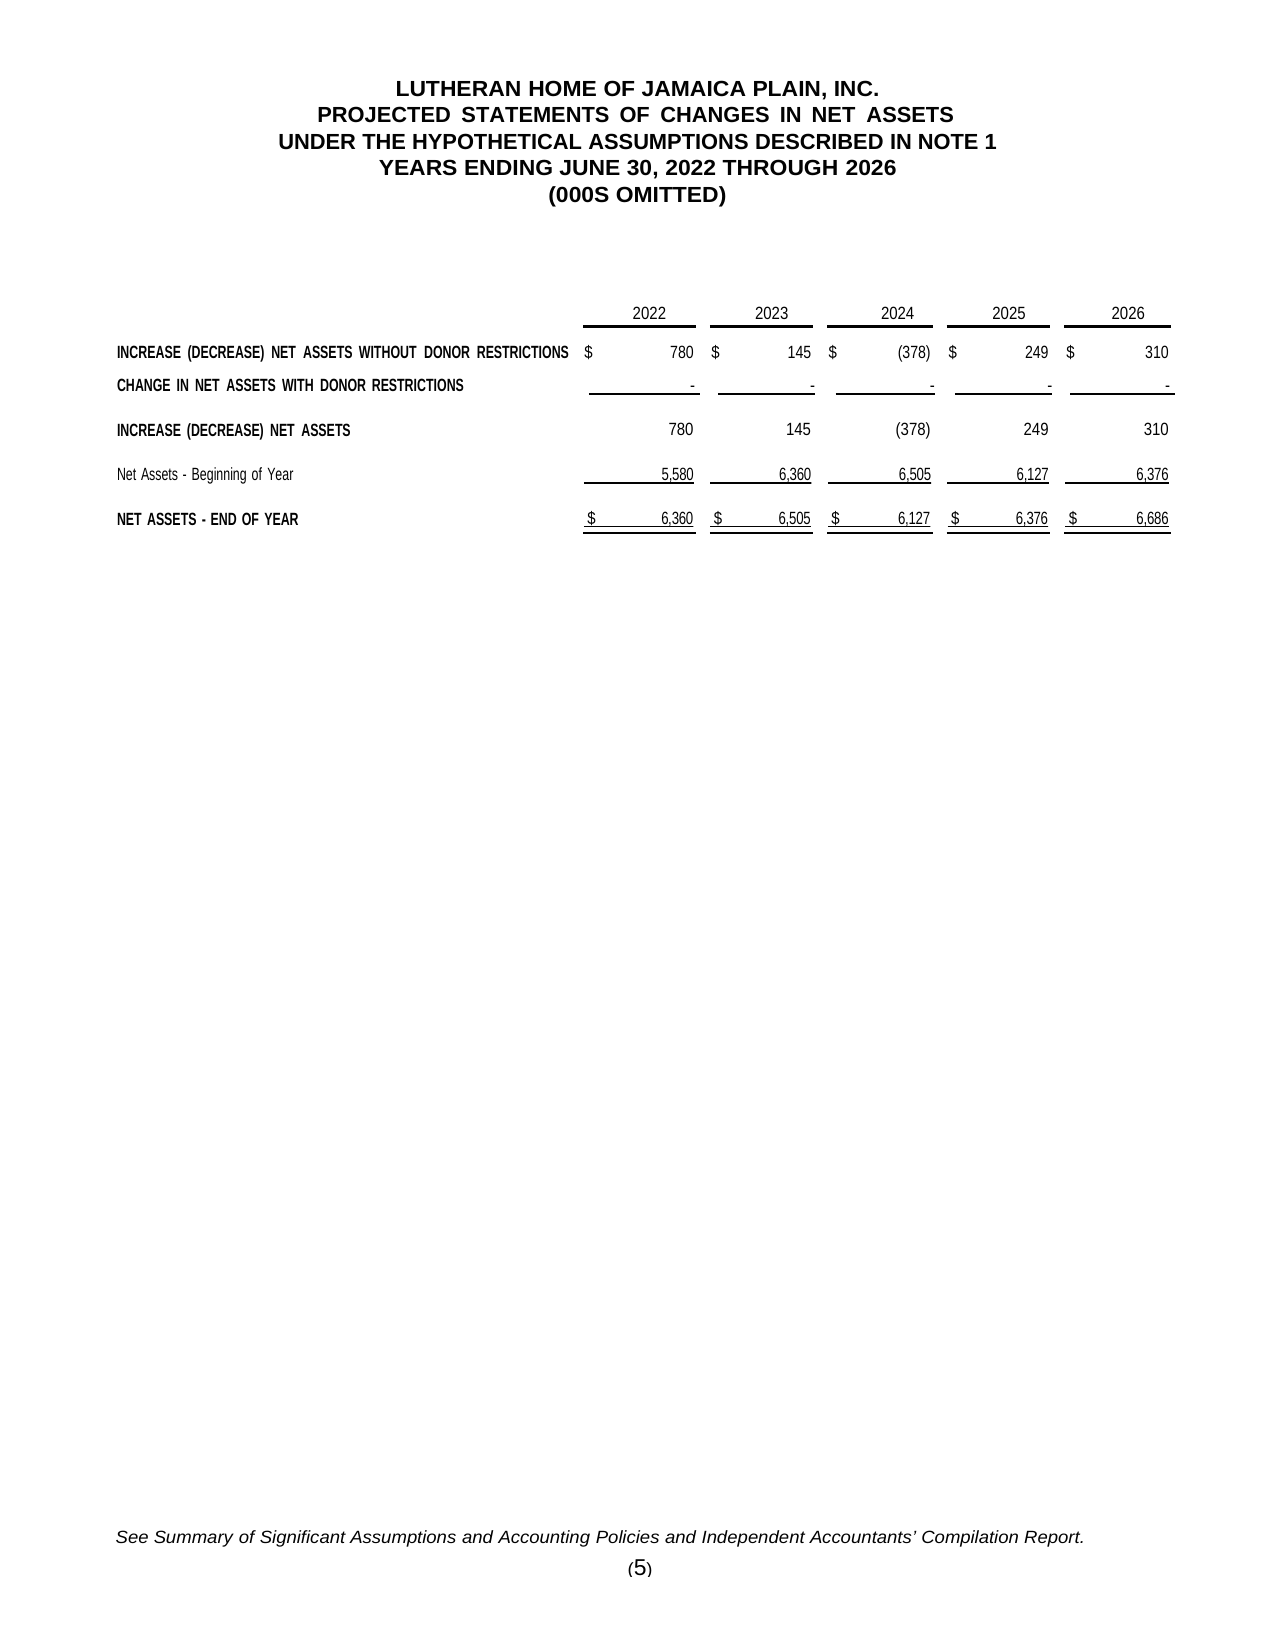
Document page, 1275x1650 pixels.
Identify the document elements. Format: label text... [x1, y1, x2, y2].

text (000S OMITTED) [275, 182, 999, 207]
text UNDER THE HYPOTHETICAL ASSUMPTIONS DESCRIBED IN NOTE 1 YEARS ENDING JUNE 30, 2022 THROUGH 2026 [275, 128, 999, 180]
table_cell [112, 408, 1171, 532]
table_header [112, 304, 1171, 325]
text LUTHERAN HOME OF JAMAICA PLAIN, INC. PROJECTED STATEMENTS OF CHANGES IN NET ASSETS [317, 76, 1012, 127]
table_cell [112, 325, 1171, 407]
